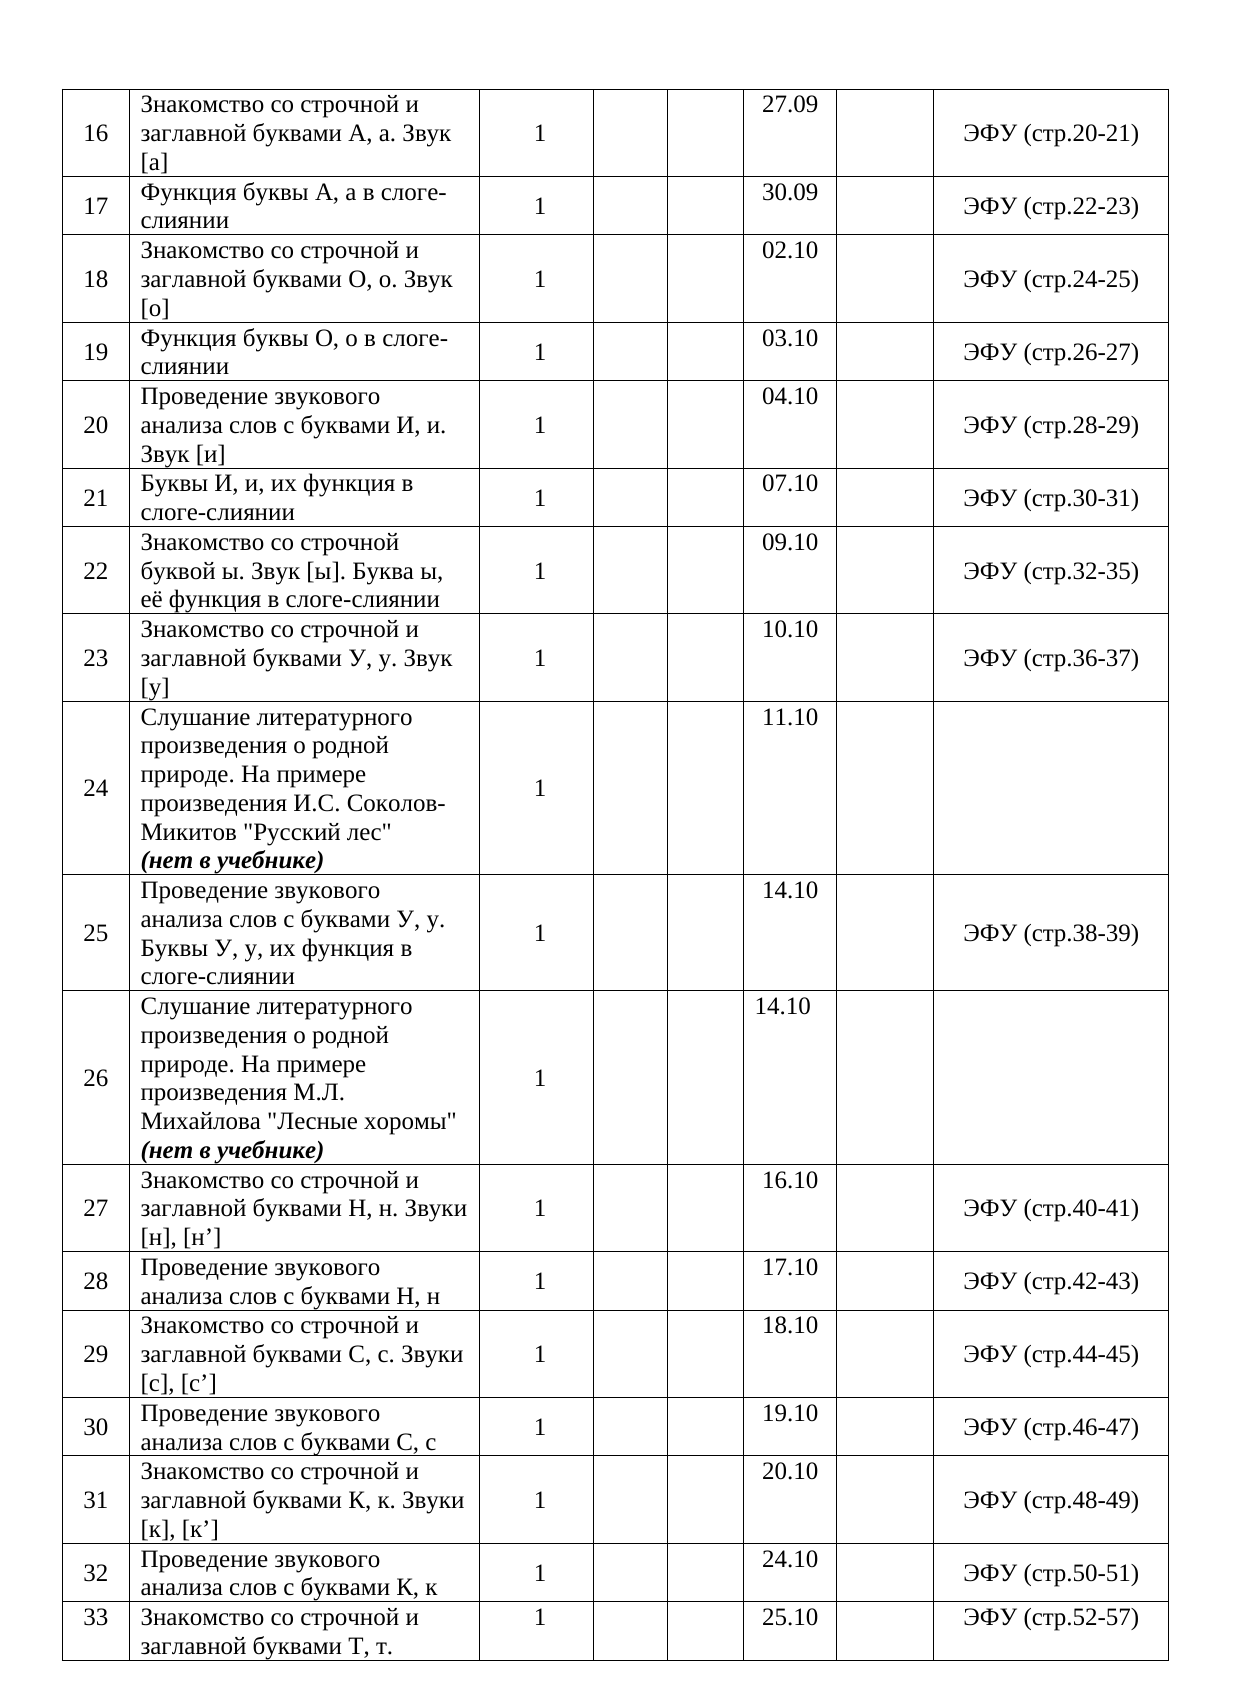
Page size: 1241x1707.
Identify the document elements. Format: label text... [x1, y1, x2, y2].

table_cell Слушание литературного произведения о родной природе. На примере произведения М.Л. Михайлова "Лесные хоромы" (нет в учебнике) [130, 991, 479, 1164]
table_cell 07.10 [744, 469, 836, 526]
table_cell 22 [63, 527, 129, 613]
table_cell 1 [480, 1311, 593, 1397]
table_cell Знакомство со строчной и заглавной буквами А, а. Звук [а] [130, 90, 479, 176]
table_cell [837, 177, 933, 234]
table_cell 33 [63, 1602, 129, 1660]
table_cell 14.10 [744, 875, 836, 990]
table_cell [837, 1252, 933, 1309]
table_cell Функция буквы А, а в слоге-слиянии [130, 177, 479, 234]
table_cell Проведение звукового анализа слов с буквами У, у. Буквы У, у, их функция в слоге-слиянии [130, 875, 479, 990]
table_cell Знакомство со строчной и заглавной буквами С, с. Звуки [с], [с’] [130, 1311, 479, 1397]
table_cell ЭФУ (стр.26-27) [934, 323, 1168, 380]
table_cell [934, 991, 1168, 1164]
table_cell [668, 614, 743, 701]
table_cell [837, 235, 933, 322]
table_cell [594, 1602, 667, 1660]
table_cell 1 [480, 177, 593, 234]
table_cell Проведение звукового анализа слов с буквами К, к [130, 1544, 479, 1601]
table_cell [594, 875, 667, 990]
table_cell [594, 1398, 667, 1455]
table_cell 11.10 [744, 702, 836, 874]
table_cell 29 [63, 1311, 129, 1397]
table_cell 18.10 [744, 1311, 836, 1397]
table_cell 16 [63, 90, 129, 176]
table_cell ЭФУ (стр.42-43) [934, 1252, 1168, 1309]
table_cell 04.10 [744, 381, 836, 467]
table_cell 19 [63, 323, 129, 380]
table_cell ЭФУ (стр.46-47) [934, 1398, 1168, 1455]
table_cell [837, 1602, 933, 1660]
table_cell 1 [480, 991, 593, 1164]
table_cell 17.10 [744, 1252, 836, 1309]
table_cell 17 [63, 177, 129, 234]
table_cell 1 [480, 235, 593, 322]
table_cell [594, 1252, 667, 1309]
table_cell [837, 469, 933, 526]
table_cell [837, 875, 933, 990]
table_cell Знакомство со строчной и заглавной буквами О, о. Звук [о] [130, 235, 479, 322]
table_cell [668, 381, 743, 467]
table_cell Буквы И, и, их функция в слоге-слиянии [130, 469, 479, 526]
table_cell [130, 1602, 479, 1660]
table_cell [837, 1456, 933, 1543]
table_cell 32 [63, 1544, 129, 1601]
table_cell [668, 991, 743, 1164]
table_cell 19.10 [744, 1398, 836, 1455]
table_cell [668, 323, 743, 380]
table_cell 20 [63, 381, 129, 467]
table_cell [668, 1456, 743, 1543]
table_cell ЭФУ (стр.24-25) [934, 235, 1168, 322]
table_cell 1 [480, 527, 593, 613]
table_cell [837, 381, 933, 467]
table_cell 31 [63, 1456, 129, 1543]
table_cell 25.10 06.11 [744, 1602, 836, 1660]
table_cell 14.10 [744, 991, 836, 1164]
table_cell ЭФУ (стр.40-41) [934, 1165, 1168, 1251]
table_cell [668, 1252, 743, 1309]
table_cell [594, 1165, 667, 1251]
table_cell [668, 527, 743, 613]
table_cell [837, 614, 933, 701]
table_cell [837, 1398, 933, 1455]
table_cell ЭФУ (стр.44-45) [934, 1311, 1168, 1397]
table_cell 18 [63, 235, 129, 322]
table_cell Проведение звукового анализа слов с буквами Н, н [130, 1252, 479, 1309]
table_cell [668, 702, 743, 874]
table_cell [837, 90, 933, 176]
table_cell Знакомство со строчной и заглавной буквами У, у. Звук [у] [130, 614, 479, 701]
table_cell [668, 1544, 743, 1601]
table_cell [594, 614, 667, 701]
table_cell [837, 991, 933, 1164]
table_cell [668, 469, 743, 526]
table_cell 1 [480, 1602, 593, 1660]
table_cell [837, 1544, 933, 1601]
table_cell 1 [480, 469, 593, 526]
table_cell 1 [480, 1456, 593, 1543]
table_cell 1 [480, 702, 593, 874]
table_cell [668, 1398, 743, 1455]
table_cell ЭФУ (стр.32-35) [934, 527, 1168, 613]
table_cell [594, 1544, 667, 1601]
table_cell 24.10 [744, 1544, 836, 1601]
table_cell ЭФУ (стр.38-39) [934, 875, 1168, 990]
table_cell [668, 1602, 743, 1660]
table_cell [934, 702, 1168, 874]
table_cell 30.09 [744, 177, 836, 234]
table_cell 02.10 [744, 235, 836, 322]
table_cell Знакомство со строчной и заглавной буквами Н, н. Звуки [н], [н’] [130, 1165, 479, 1251]
table_cell [594, 702, 667, 874]
table_cell ЭФУ (стр.52-57) [934, 1602, 1168, 1660]
table_cell [594, 1456, 667, 1543]
table_cell 1 [480, 381, 593, 467]
table_cell [668, 1311, 743, 1397]
table_cell [594, 527, 667, 613]
table_cell [594, 177, 667, 234]
table_cell ЭФУ (стр.28-29) [934, 381, 1168, 467]
table_cell [594, 1311, 667, 1397]
table_cell 21 [63, 469, 129, 526]
table_cell 25 [63, 875, 129, 990]
table_cell 1 [480, 1398, 593, 1455]
table_cell 1 [480, 1544, 593, 1601]
table_cell 27 [63, 1165, 129, 1251]
table_cell [837, 323, 933, 380]
table_cell ЭФУ (стр.48-49) [934, 1456, 1168, 1543]
table_cell 20.10 [744, 1456, 836, 1543]
table_cell Слушание литературного произведения о родной природе. На примере произведения И.С. Соколов-Микитов "Русский лес" (нет в учебнике) [130, 702, 479, 874]
table_cell Проведение звукового анализа слов с буквами И, и. Звук [и] [130, 381, 479, 467]
table_cell [668, 235, 743, 322]
table_cell 24 [63, 702, 129, 874]
table_cell 1 [480, 90, 593, 176]
table_cell [837, 702, 933, 874]
table_cell [668, 177, 743, 234]
table_cell 1 [480, 614, 593, 701]
table_cell [668, 1165, 743, 1251]
table_cell Знакомство со строчной и заглавной буквами К, к. Звуки [к], [к’] [130, 1456, 479, 1543]
table_cell [594, 90, 667, 176]
table_cell [594, 991, 667, 1164]
table_cell [594, 381, 667, 467]
table_cell 03.10 [744, 323, 836, 380]
table_cell [594, 323, 667, 380]
table_cell Знакомство со строчной буквой ы. Звук [ы]. Буква ы, её функция в слоге-слиянии [130, 527, 479, 613]
table_cell 09.10 [744, 527, 836, 613]
table_cell 26 [63, 991, 129, 1164]
table_cell ЭФУ (стр.22-23) [934, 177, 1168, 234]
table_cell 28 [63, 1252, 129, 1309]
table_cell 1 [480, 1165, 593, 1251]
table_cell 1 [480, 323, 593, 380]
table_cell [594, 235, 667, 322]
table_cell ЭФУ (стр.20-21) [934, 90, 1168, 176]
table_cell Проведение звукового анализа слов с буквами С, с [130, 1398, 479, 1455]
table_cell 1 [480, 875, 593, 990]
table_cell Функция буквы О, о в слоге-слиянии [130, 323, 479, 380]
table_cell ЭФУ (стр.30-31) [934, 469, 1168, 526]
table_cell [837, 527, 933, 613]
table_cell [668, 875, 743, 990]
table_cell 23 [63, 614, 129, 701]
table_cell [668, 90, 743, 176]
table_cell 1 [480, 1252, 593, 1309]
table_cell ЭФУ (стр.50-51) [934, 1544, 1168, 1601]
table_cell ЭФУ (стр.36-37) [934, 614, 1168, 701]
table_cell [837, 1165, 933, 1251]
table_cell [837, 1311, 933, 1397]
table_cell [594, 469, 667, 526]
table_cell 10.10 [744, 614, 836, 701]
table_cell 27.09 [744, 90, 836, 176]
table_cell 16.10 [744, 1165, 836, 1251]
table_cell 30 [63, 1398, 129, 1455]
